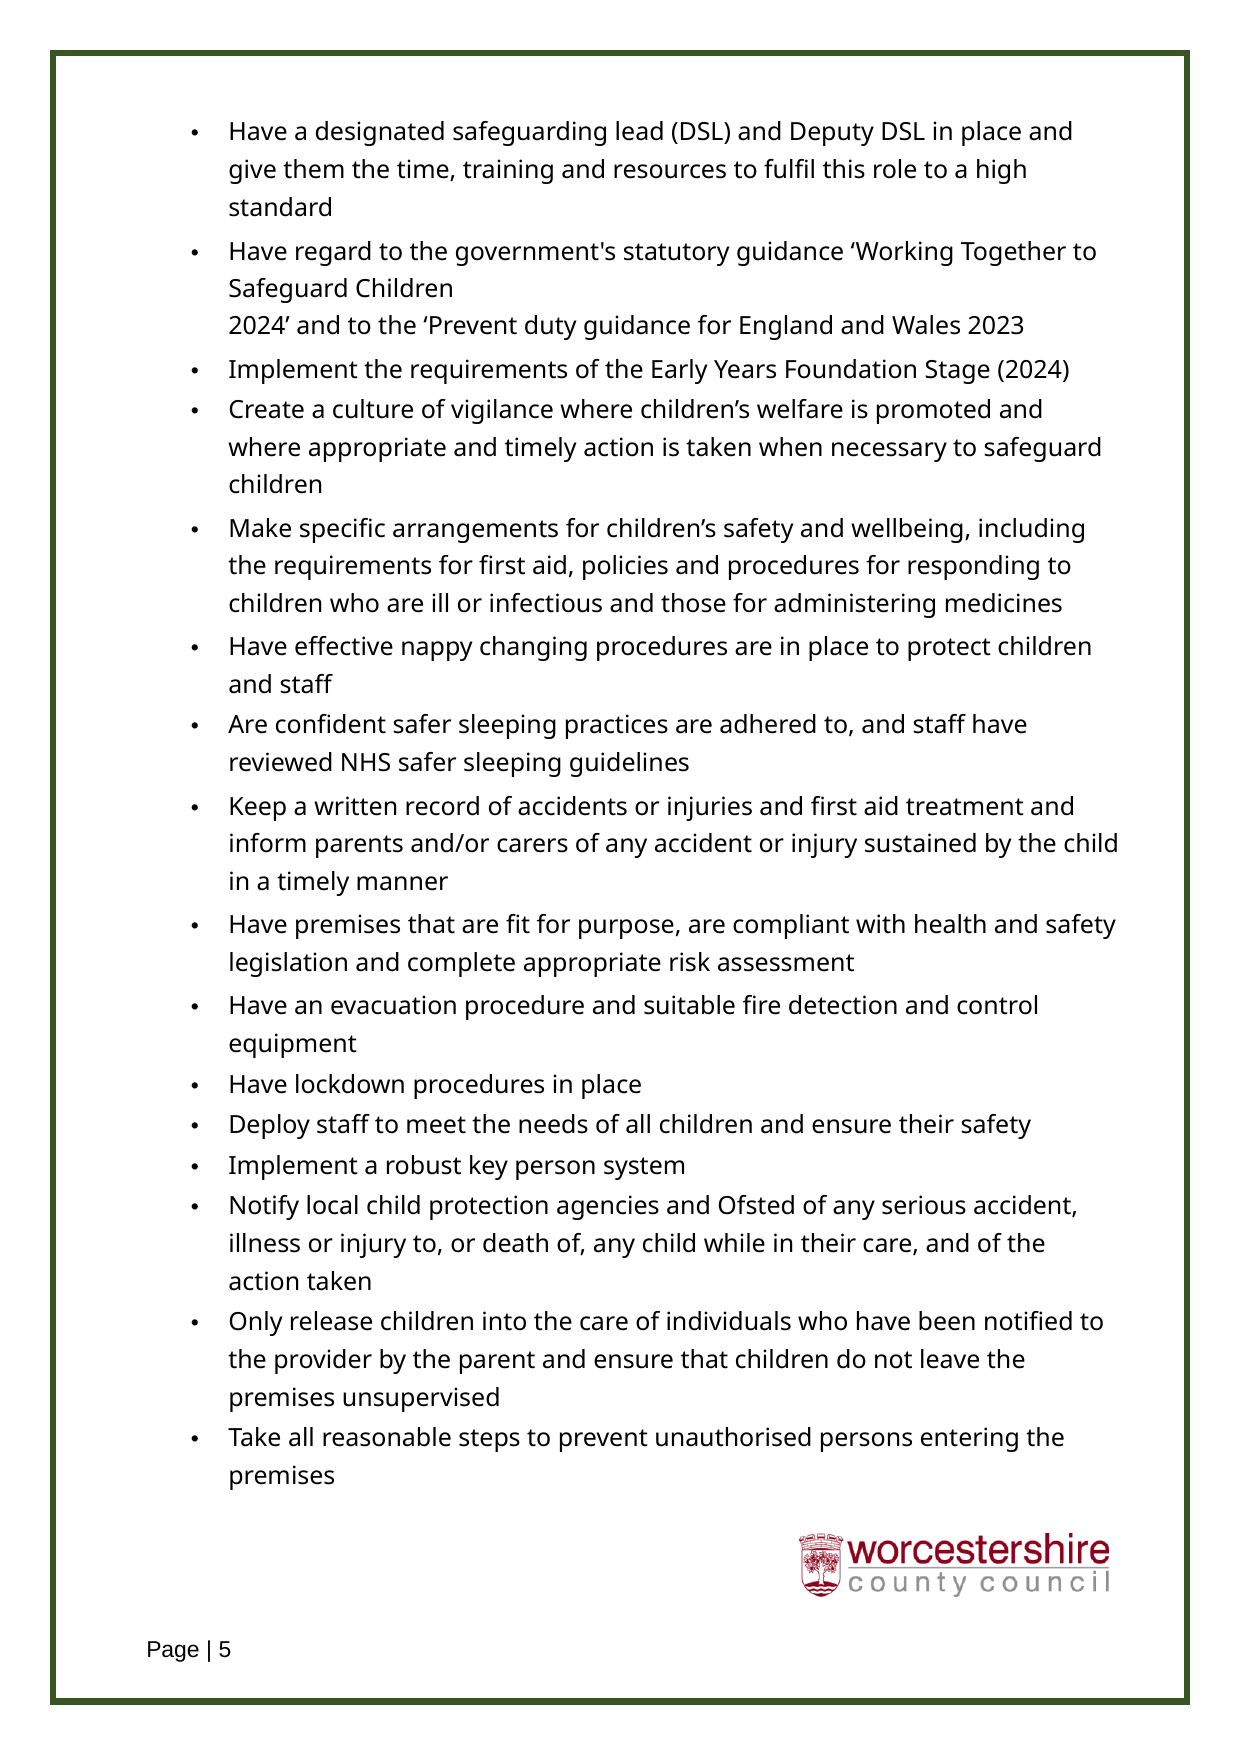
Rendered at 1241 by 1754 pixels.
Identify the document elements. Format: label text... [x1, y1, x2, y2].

picture [798, 1533, 1109, 1597]
list Have effective nappy changing procedures are in place to protect children and staff [191, 629, 1122, 701]
list Implement the requirements of the Early Years Foundation Stage (2024) [191, 351, 1122, 386]
list Are confident safer sleeping practices are adhered to, and staff have reviewed NHS safer sleeping guidelines [191, 707, 1122, 779]
list Have an evacuation procedure and suitable fire detection and control equipment [191, 988, 1122, 1060]
text 2024’ and to the ‘Prevent duty guidance for England and Wales 2023 [228, 308, 1123, 342]
list Have lockdown procedures in place [191, 1066, 1122, 1100]
list Keep a written record of accidents or injuries and first aid treatment and inform parents and/or carers of any accident or injury sustained by the child in a timely manner [191, 788, 1122, 898]
list Only release children into the care of individuals who have been notified to the provider by the parent and ensure that children do not leave the premises unsupervised [191, 1304, 1122, 1413]
list Take all reasonable steps to prevent unauthorised persons entering the premises [191, 1420, 1122, 1491]
list Deploy staff to meet the needs of all children and ensure their safety [191, 1107, 1122, 1141]
list Have regard to the government's statutory guidance ‘Working Together to Safeguard Children [191, 233, 1122, 305]
list Notify local child protection agencies and Ofsted of any serious accident, illness or injury to, or death of, any child while in their care, and of the action taken [191, 1188, 1122, 1297]
list Have a designated safeguarding lead (DSL) and Deputy DSL in place and give them the time, training and resources to fulfil this role to a high standard [191, 114, 1122, 223]
list Implement a robust key person system [191, 1147, 1122, 1181]
list Create a culture of vigilance where children’s welfare is promoted and where appropriate and timely action is taken when necessary to safeguard children [191, 392, 1122, 501]
list Make specific arrangements for children’s safety and wellbeing, including the requirements for first aid, policies and procedures for responding to children who are ill or infectious and those for administering medicines [191, 510, 1122, 620]
list Have premises that are fit for purpose, are compliant with health and safety legislation and complete appropriate risk assessment [191, 907, 1122, 979]
